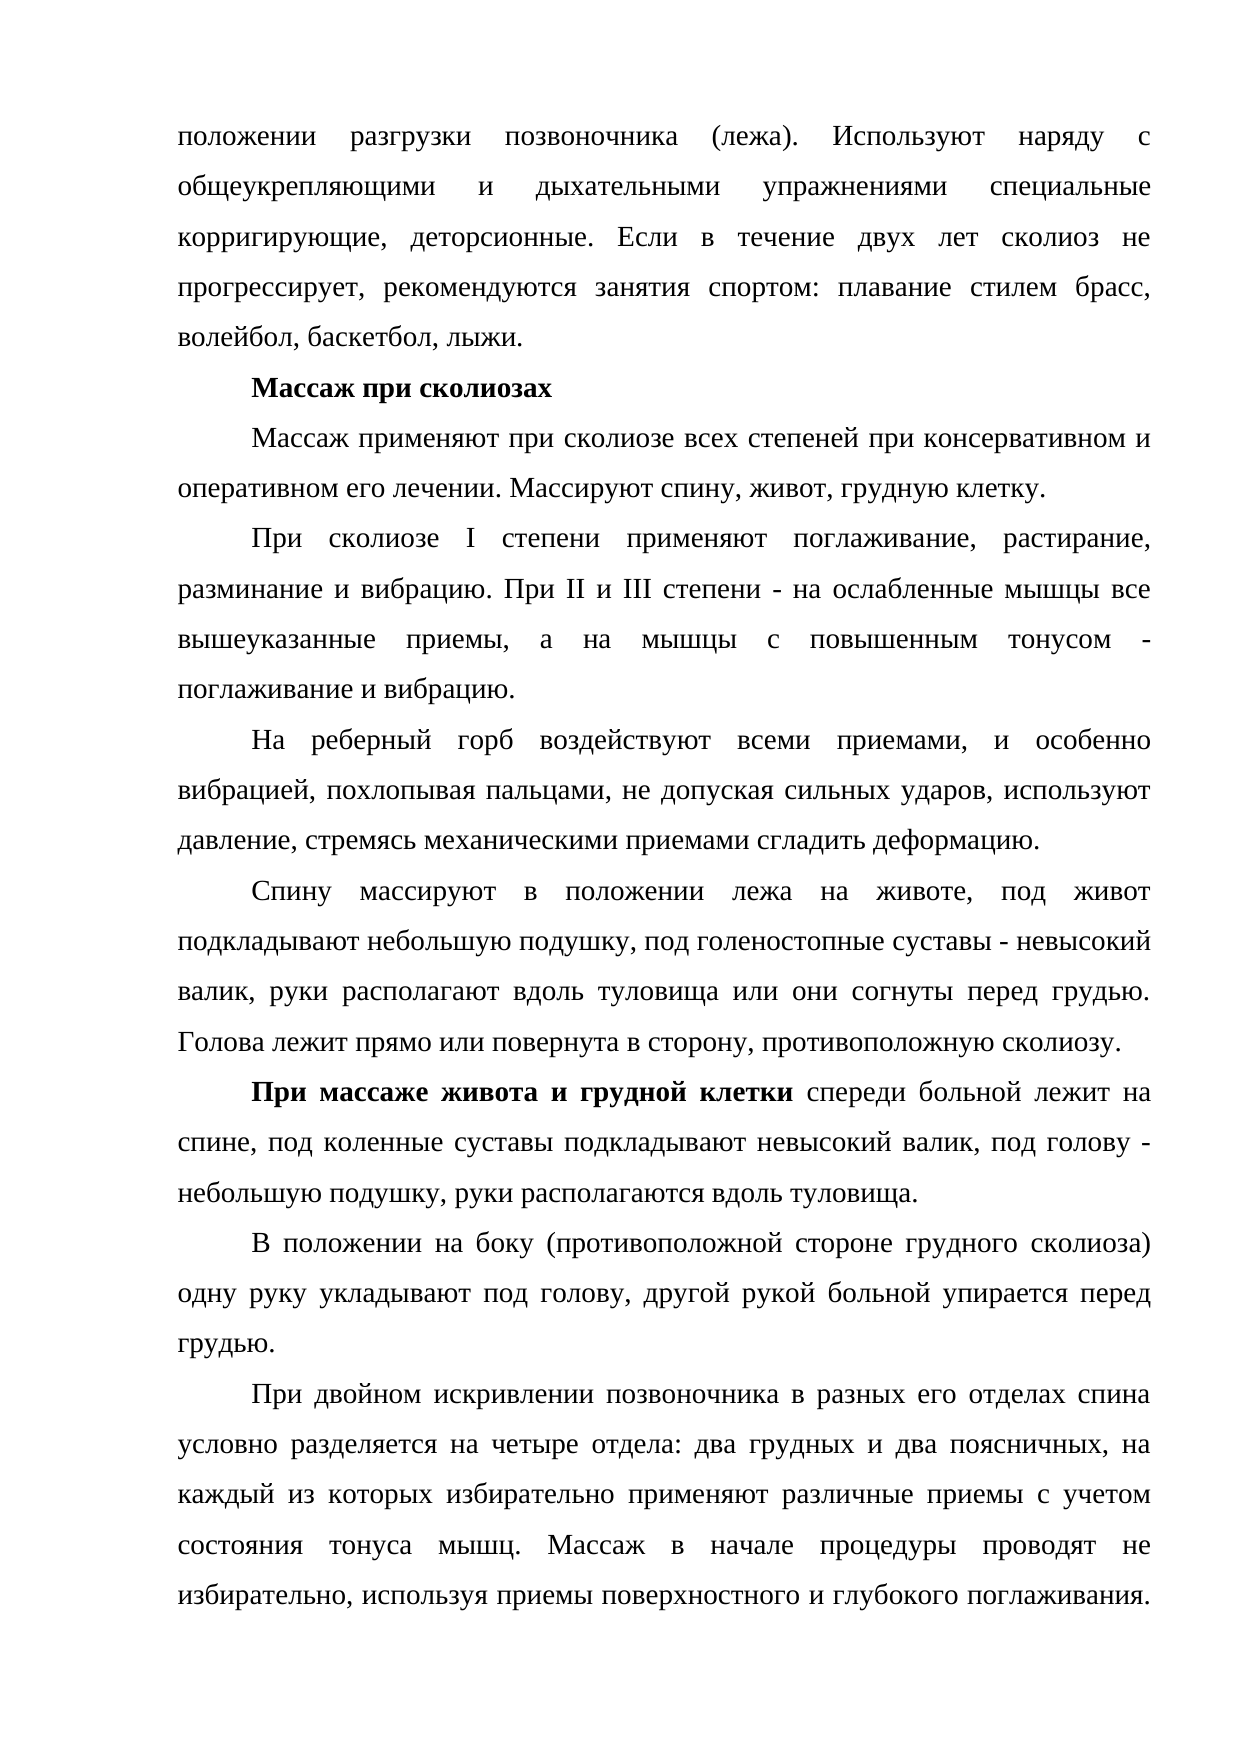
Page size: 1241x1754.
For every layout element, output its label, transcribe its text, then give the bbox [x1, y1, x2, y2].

text На реберный горб воздействуют всеми приемами, и особенно вибрацией, похлопывая пальцами, не допуская сильных ударов, используют давление, стремясь механическими приемами сгладить деформацию. [177, 722, 1152, 856]
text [177, 1376, 1152, 1611]
text Массаж при сколиозах [177, 370, 1152, 403]
text В положении на боку (противоположной стороне грудного сколиоза) одну руку укладывают под голову, другой рукой больной упирается перед грудью. [177, 1225, 1152, 1359]
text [177, 118, 1152, 353]
text При массаже живота и грудной клетки спереди больной лежит на спине, под коленные суставы подкладывают невысокий валик, под голову - небольшую подушку, руки располагаются вдоль туловища. [177, 1074, 1152, 1208]
text Массаж применяют при сколиозе всех степеней при консервативном и оперативном его лечении. Массируют спину, живот, грудную клетку. [177, 420, 1152, 504]
text Спину массируют в положении лежа на животе, под живот подкладывают небольшую подушку, под голеностопные суставы - невысокий валик, руки располагают вдоль туловища или они согнуты перед грудью. Голова лежит прямо или повернута в сторону, противоположную сколиозу. [177, 873, 1152, 1057]
text При сколиозе I степени применяют поглаживание, растирание, разминание и вибрацию. При II и III степени - на ослабленные мышцы все вышеуказанные приемы, а на мышцы с повышенным тонусом - поглаживание и вибрацию. [177, 521, 1152, 705]
